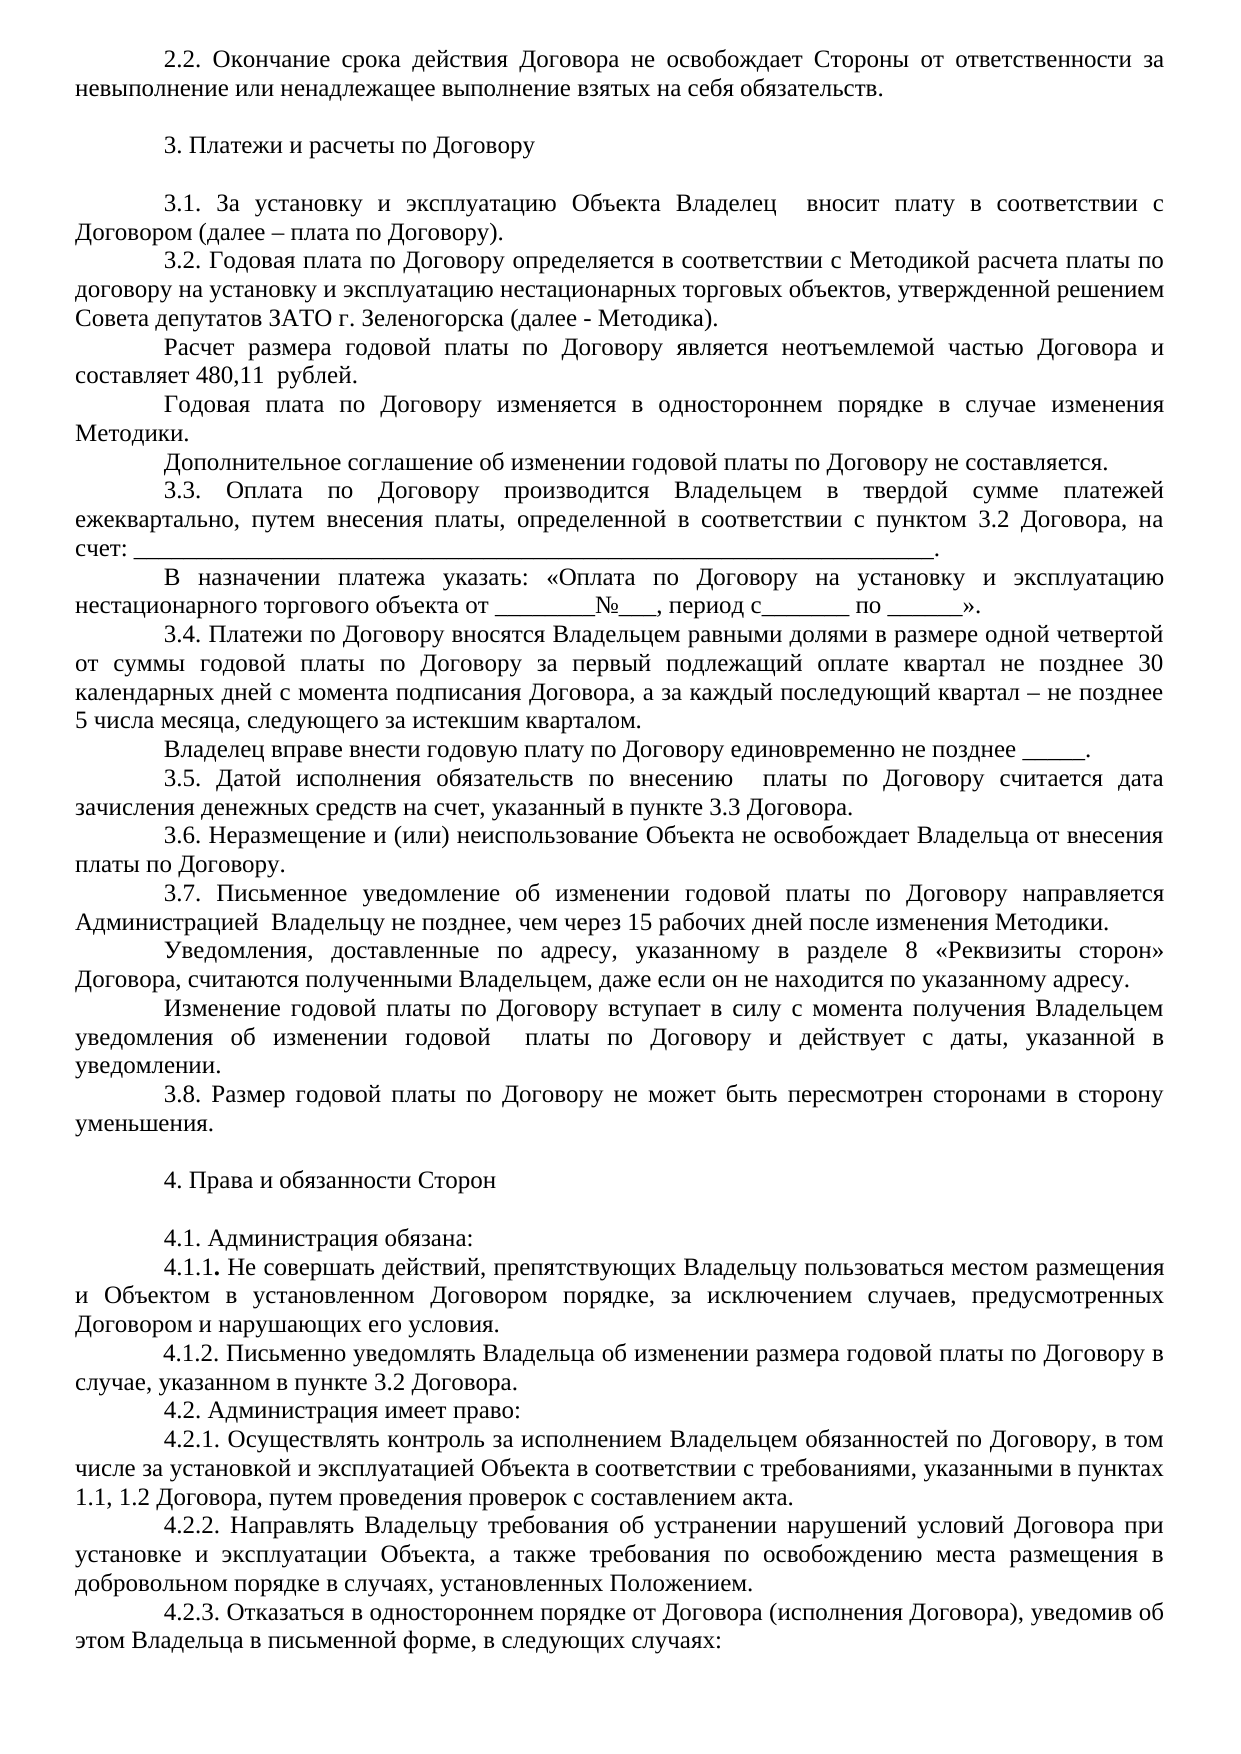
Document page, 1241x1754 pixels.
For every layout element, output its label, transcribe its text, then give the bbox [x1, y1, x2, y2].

text 4.1. Администрация обязана: [75, 1223, 1165, 1252]
text 4. Права и обязанности Сторон [75, 1166, 1165, 1194]
text Годовая плата по Договору изменяется в одностороннем порядке в случае изменения Методики. [75, 389, 1165, 447]
text 4.2. Администрация имеет право: [75, 1396, 1165, 1424]
text 4.1.1. Не совершать действий, препятствующих Владельцу пользоваться местом размещения и Объектом в установленном Договором порядке, за исключением случаев, предусмотренных Договором и нарушающих его условия. [75, 1252, 1165, 1338]
text 3.2. Годовая плата по Договору определяется в соответствии с Методикой расчета платы по договору на установку и эксплуатацию нестационарных торговых объектов, утвержденной решением Совета депутатов ЗАТО г. Зеленогорска (далее - Методика). [75, 246, 1165, 332]
text 3.6. Неразмещение и (или) неиспользование Объекта не освобождает Владельца от внесения платы по Договору. [75, 821, 1165, 878]
text 3.4. Платежи по Договору вносятся Владельцем равными долями в размере одной четвертой от суммы годовой платы по Договору за первый подлежащий оплате квартал не позднее 30 календарных дней с момента подписания Договора, а за каждый последующий квартал – не позднее 5 числа месяца, следующего за истекшим кварталом. [75, 619, 1165, 734]
text Владелец вправе внести годовую плату по Договору единовременно не позднее _____. [75, 734, 1165, 763]
text В назначении платежа указать: «Оплата по Договору на установку и эксплуатацию нестационарного торгового объекта от ________№___, период с_______ по ______». [75, 562, 1165, 619]
text 3. Платежи и расчеты по Договору [75, 131, 1165, 159]
text Расчет размера годовой платы по Договору является неотъемлемой частью Договора и составляет 480,11 рублей. [75, 332, 1165, 389]
text 3.1. За установку и эксплуатацию Объекта Владелец вносит плату в соответствии с Договором (далее – плата по Договору). [75, 188, 1165, 246]
title Изменение годовой платы по Договору вступает в силу с момента получения Владельцем уведомления об изменении годовой платы по Договору и действует с даты, указанной в уведомлении. [75, 993, 1165, 1079]
text 4.2.3. Отказаться в одностороннем порядке от Договора (исполнения Договора), уведомив об этом Владельца в письменной форме, в следующих случаях: [75, 1597, 1165, 1654]
title 3.7. Письменное уведомление об изменении годовой платы по Договору направляется Администрацией Владельцу не позднее, чем через 15 рабочих дней после изменения Методики. [75, 878, 1165, 936]
text 4.2.1. Осуществлять контроль за исполнением Владельцем обязанностей по Договору, в том числе за установкой и эксплуатацией Объекта в соответствии с требованиями, указанными в пунктах 1.1, 1.2 Договора, путем проведения проверок с составлением акта. [75, 1424, 1165, 1511]
title Уведомления, доставленные по адресу, указанному в разделе 8 «Реквизиты сторон» Договора, считаются полученными Владельцем, даже если он не находится по указанному адресу. [75, 936, 1165, 993]
text 3.3. Оплата по Договору производится Владельцем в твердой сумме платежей ежеквартально, путем внесения платы, определенной в соответствии с пунктом 3.2 Договора, на счет: ________________________________________________________________. [75, 476, 1165, 562]
text 4.2.2. Направлять Владельцу требования об устранении нарушений условий Договора при установке и эксплуатации Объекта, а также требования по освобождению места размещения в добровольном порядке в случаях, установленных Положением. [75, 1511, 1165, 1597]
text 3.5. Датой исполнения обязательств по внесению платы по Договору считается дата зачисления денежных средств на счет, указанный в пункте 3.3 Договора. [75, 763, 1165, 821]
title 3.8. Размер годовой платы по Договору не может быть пересмотрен сторонами в сторону уменьшения. [75, 1079, 1165, 1137]
title 4.1.2. Письменно уведомлять Владельца об изменении размера годовой платы по Договору в случае, указанном в пункте 3.2 Договора. [75, 1338, 1165, 1396]
title Дополнительное соглашение об изменении годовой платы по Договору не составляется. [75, 447, 1165, 476]
text 2.2. Окончание срока действия Договора не освобождает Стороны от ответственности за невыполнение или ненадлежащее выполнение взятых на себя обязательств. [75, 44, 1165, 102]
